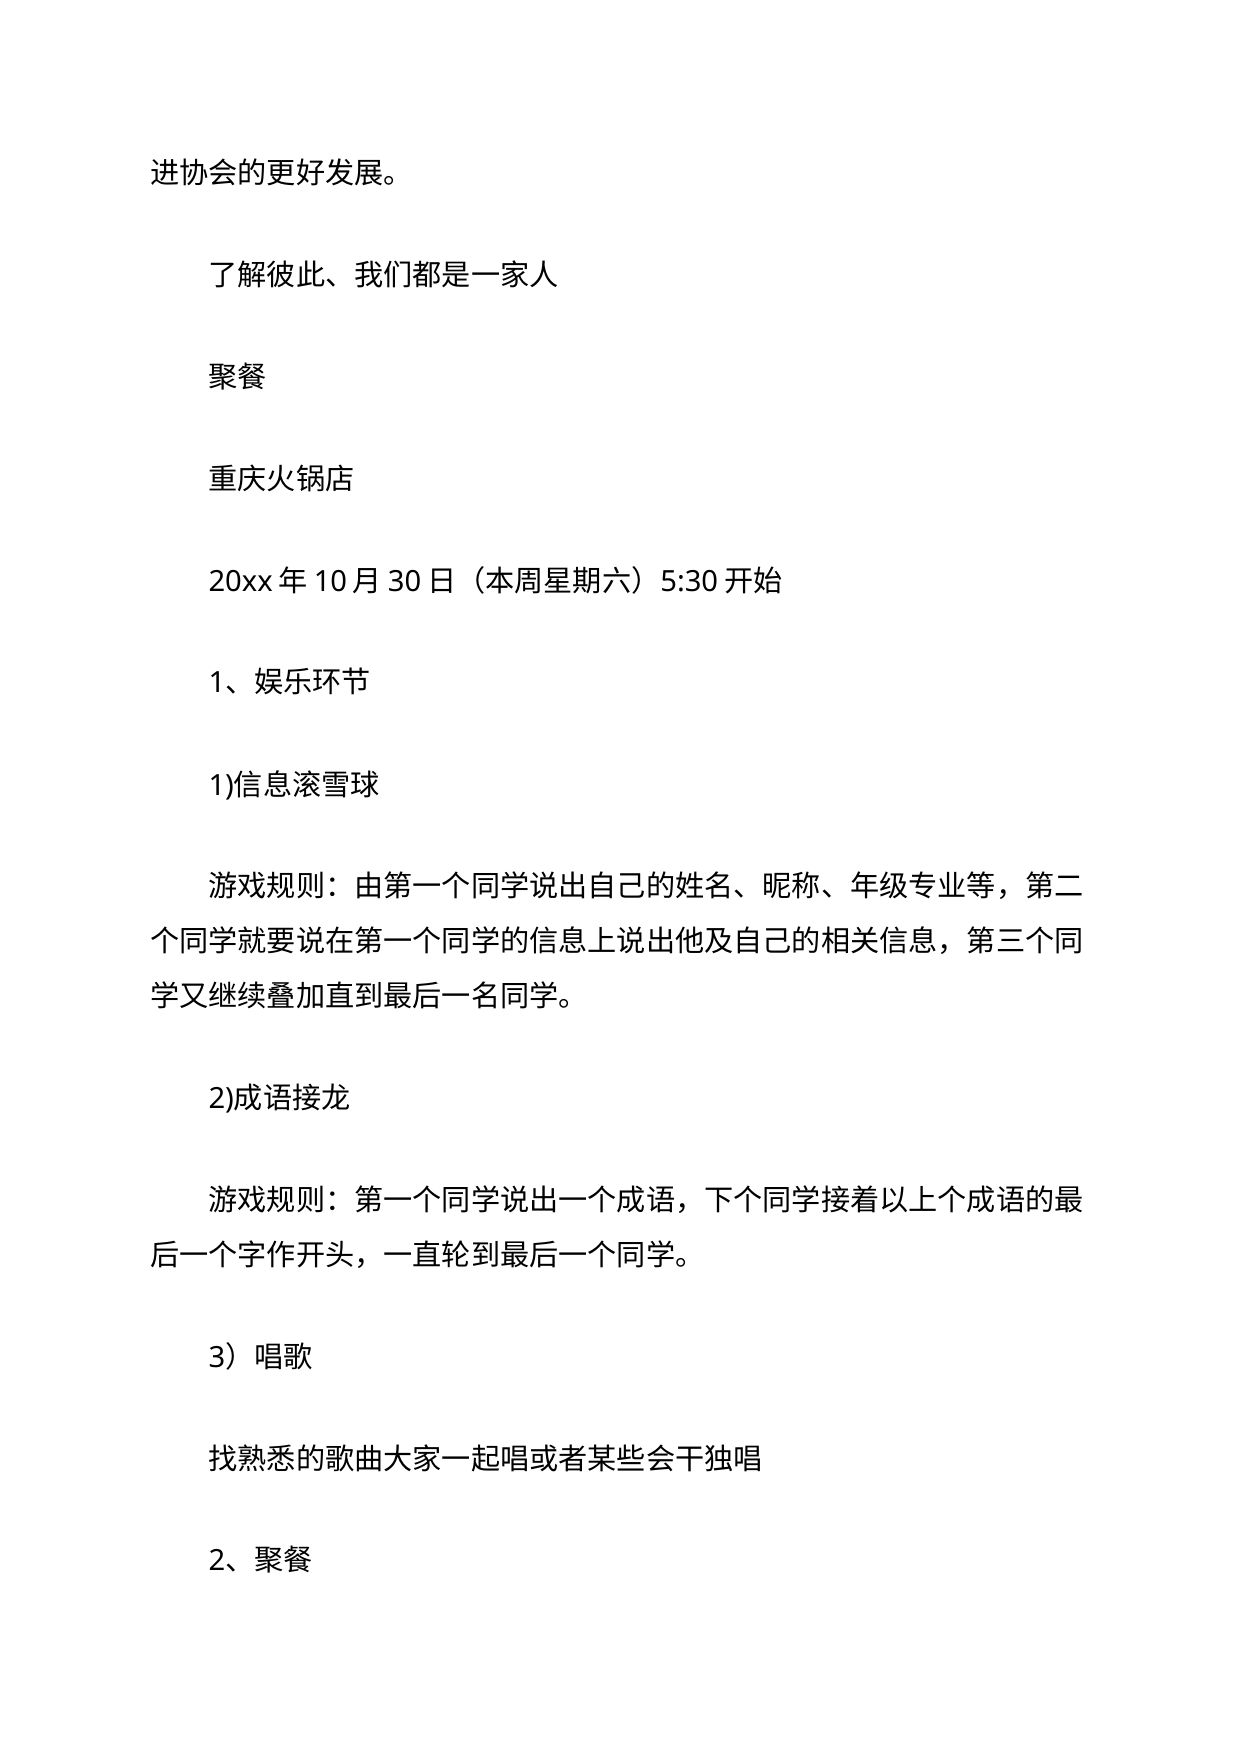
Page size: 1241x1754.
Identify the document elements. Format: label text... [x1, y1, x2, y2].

text 3）唱歌 [150, 1333, 1090, 1376]
text 重庆火锅店 [150, 455, 1090, 498]
text 2)成语接龙 [150, 1074, 1090, 1117]
text 游戏规则：第一个同学说出一个成语，下个同学接着以上个成语的最后一个字作开头，一直轮到最后一个同学。 [150, 1177, 1090, 1274]
text 1)信息滚雪球 [150, 761, 1090, 803]
text 聚餐 [150, 353, 1090, 396]
text 1、娱乐环节 [150, 659, 1090, 701]
text 20xx年10月30日（本周星期六）5:30开始 [150, 557, 1090, 599]
text 了解彼此、我们都是一家人 [150, 252, 1090, 294]
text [150, 150, 1090, 192]
text 游戏规则：由第一个同学说出自己的姓名、昵称、年级专业等，第二个同学就要说在第一个同学的信息上说出他及自己的相关信息，第三个同学又继续叠加直到最后一名同学。 [150, 863, 1090, 1015]
text 找熟悉的歌曲大家一起唱或者某些会干独唱 [150, 1435, 1090, 1477]
text 2、聚餐 [150, 1537, 1090, 1579]
